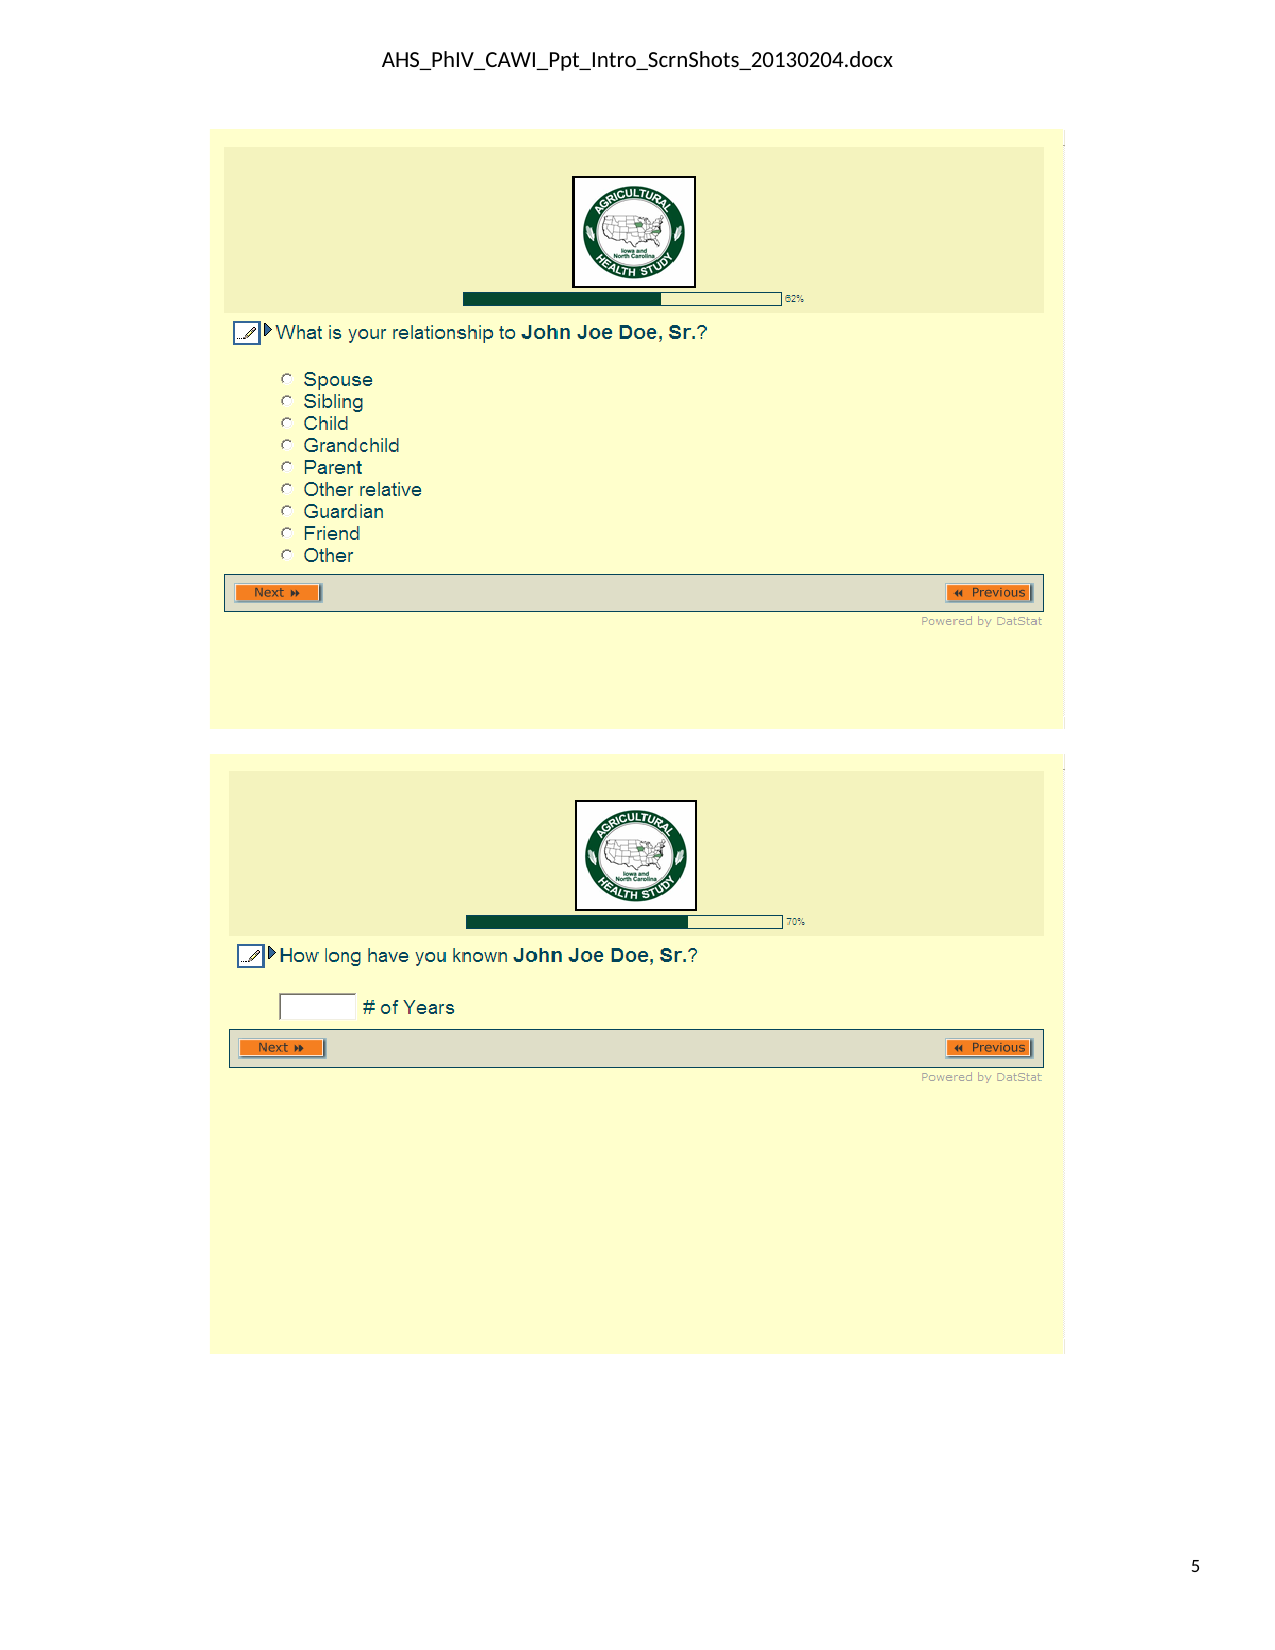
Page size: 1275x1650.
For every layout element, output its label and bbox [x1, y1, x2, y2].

picture [209, 754, 1065, 1354]
picture [209, 129, 1065, 729]
